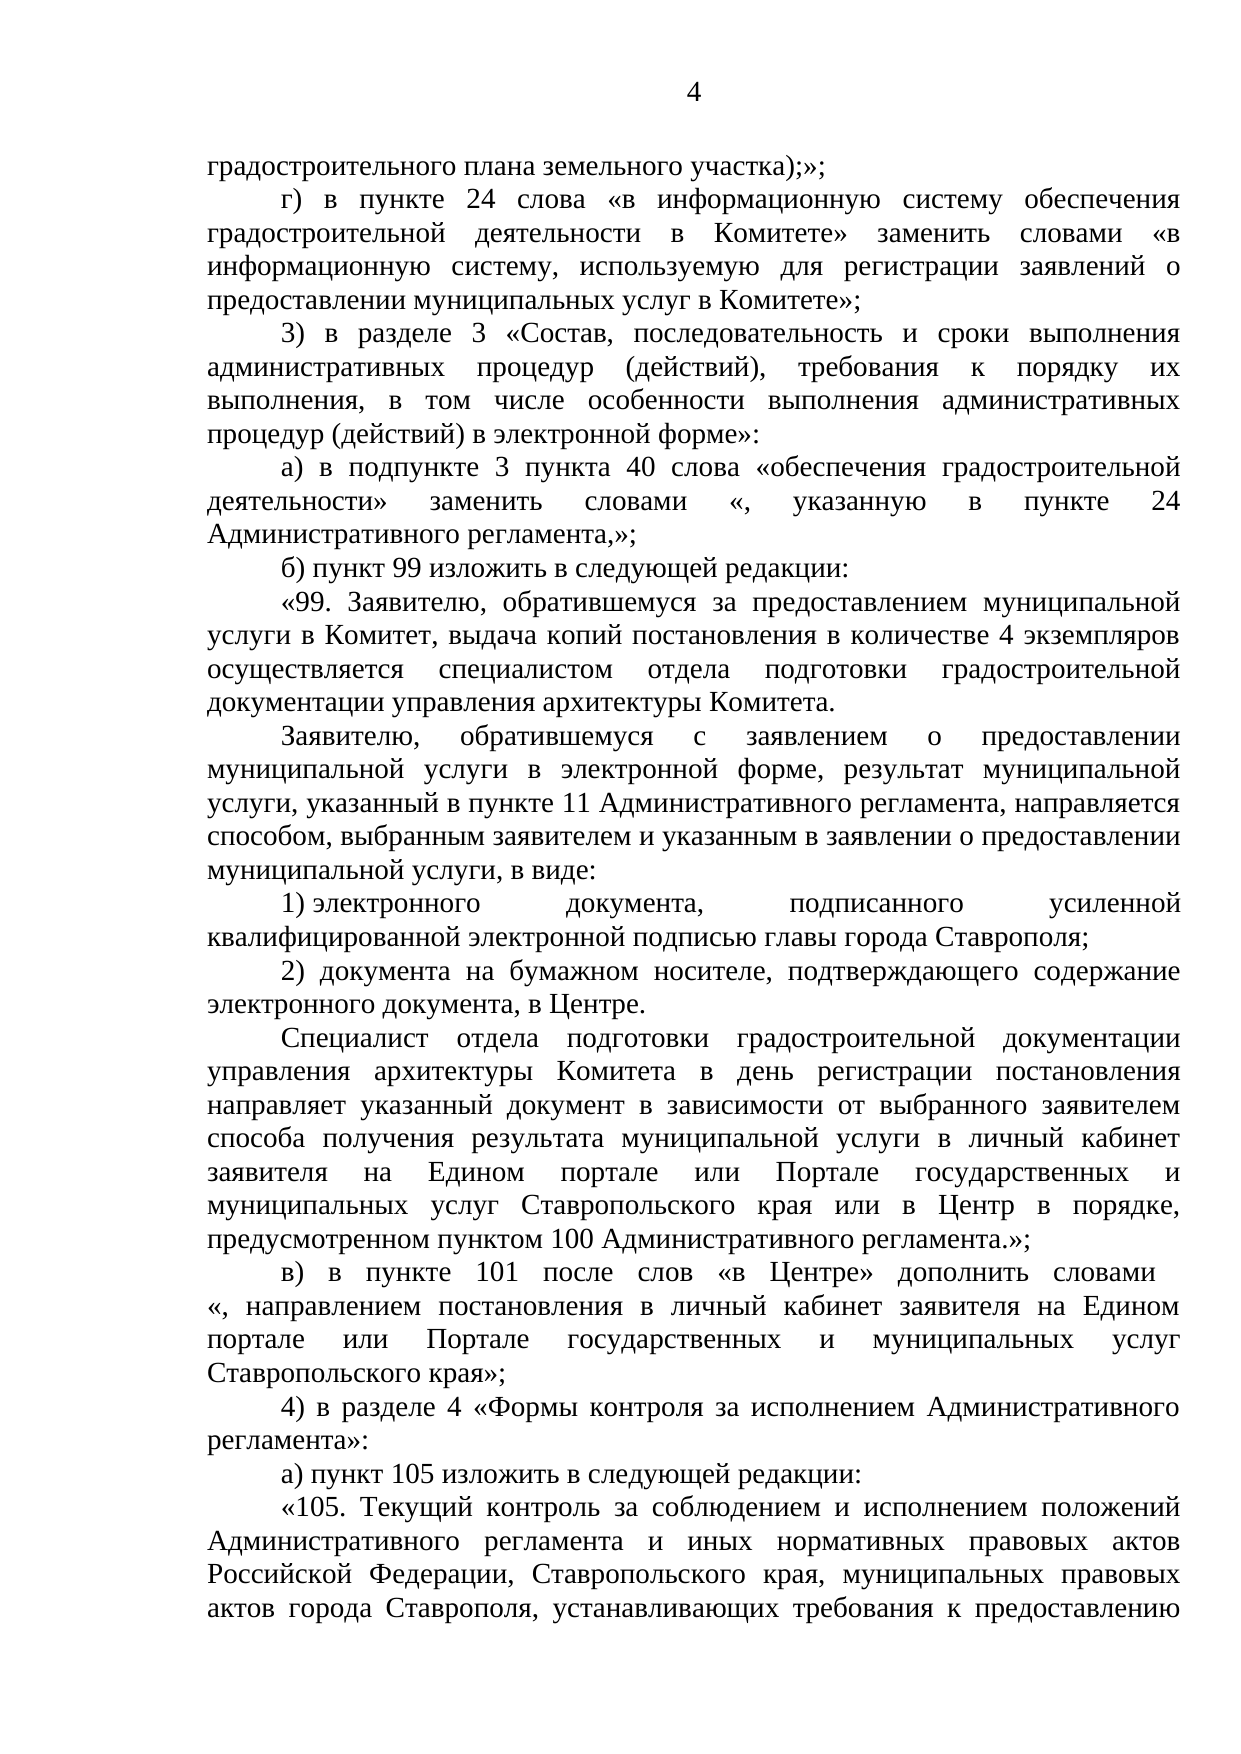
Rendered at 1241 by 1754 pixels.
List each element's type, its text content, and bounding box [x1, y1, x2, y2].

text 3) в разделе 3 «Состав, последовательность и сроки выполнения административных процедур (действий), требования к порядку их выполнения, в том числе особенности выполнения административных процедур (действий) в электронной форме»: [207, 315, 1181, 449]
text б) пункт 99 изложить в следующей редакции: [207, 550, 1181, 584]
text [207, 1489, 1181, 1623]
text в) в пункте 101 после слов «в Центре» дополнить словами «, направлением постановления в личный кабинет заявителя на Едином портале или Портале государственных и муниципальных услуг Ставропольского края»; [207, 1254, 1181, 1389]
text 4) в разделе 4 «Формы контроля за исполнением Административного регламента»: [207, 1389, 1181, 1456]
text 1) электронного документа, подписанного усиленной квалифицированной электронной подписью главы города Ставрополя; [207, 886, 1181, 953]
text 2) документа на бумажном носителе, подтверждающего содержание электронного документа, в Центре. [207, 953, 1181, 1020]
text Заявителю, обратившемуся с заявлением о предоставлении муниципальной услуги в электронной форме, результат муниципальной услуги, указанный в пункте 11 Административного регламента, направляется способом, выбранным заявителем и указанным в заявлении о предоставлении муниципальной услуги, в виде: [207, 718, 1181, 886]
text Специалист отдела подготовки градостроительной документации управления архитектуры Комитета в день регистрации постановления направляет указанный документ в зависимости от выбранного заявителем способа получения результата муниципальной услуги в личный кабинет заявителя на Едином портале или Портале государственных и муниципальных услуг Ставропольского края или в Центр в порядке, предусмотренном пунктом 100 Административного регламента.»; [207, 1020, 1181, 1254]
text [207, 148, 1181, 181]
text г) в пункте 24 слова «в информационную систему обеспечения градостроительной деятельности в Комитете» заменить словами «в информационную систему, используемую для регистрации заявлений о предоставлении муниципальных услуг в Комитете»; [207, 181, 1181, 315]
text а) в подпункте 3 пункта 40 слова «обеспечения градостроительной деятельности» заменить словами «, указанную в пункте 24 Административного регламента,»; [207, 449, 1181, 550]
text а) пункт 105 изложить в следующей редакции: [207, 1456, 1181, 1489]
text «99. Заявителю, обратившемуся за предоставлением муниципальной услуги в Комитет, выдача копий постановления в количестве 4 экземпляров осуществляется специалистом отдела подготовки градостроительной документации управления архитектуры Комитета. [207, 584, 1181, 718]
